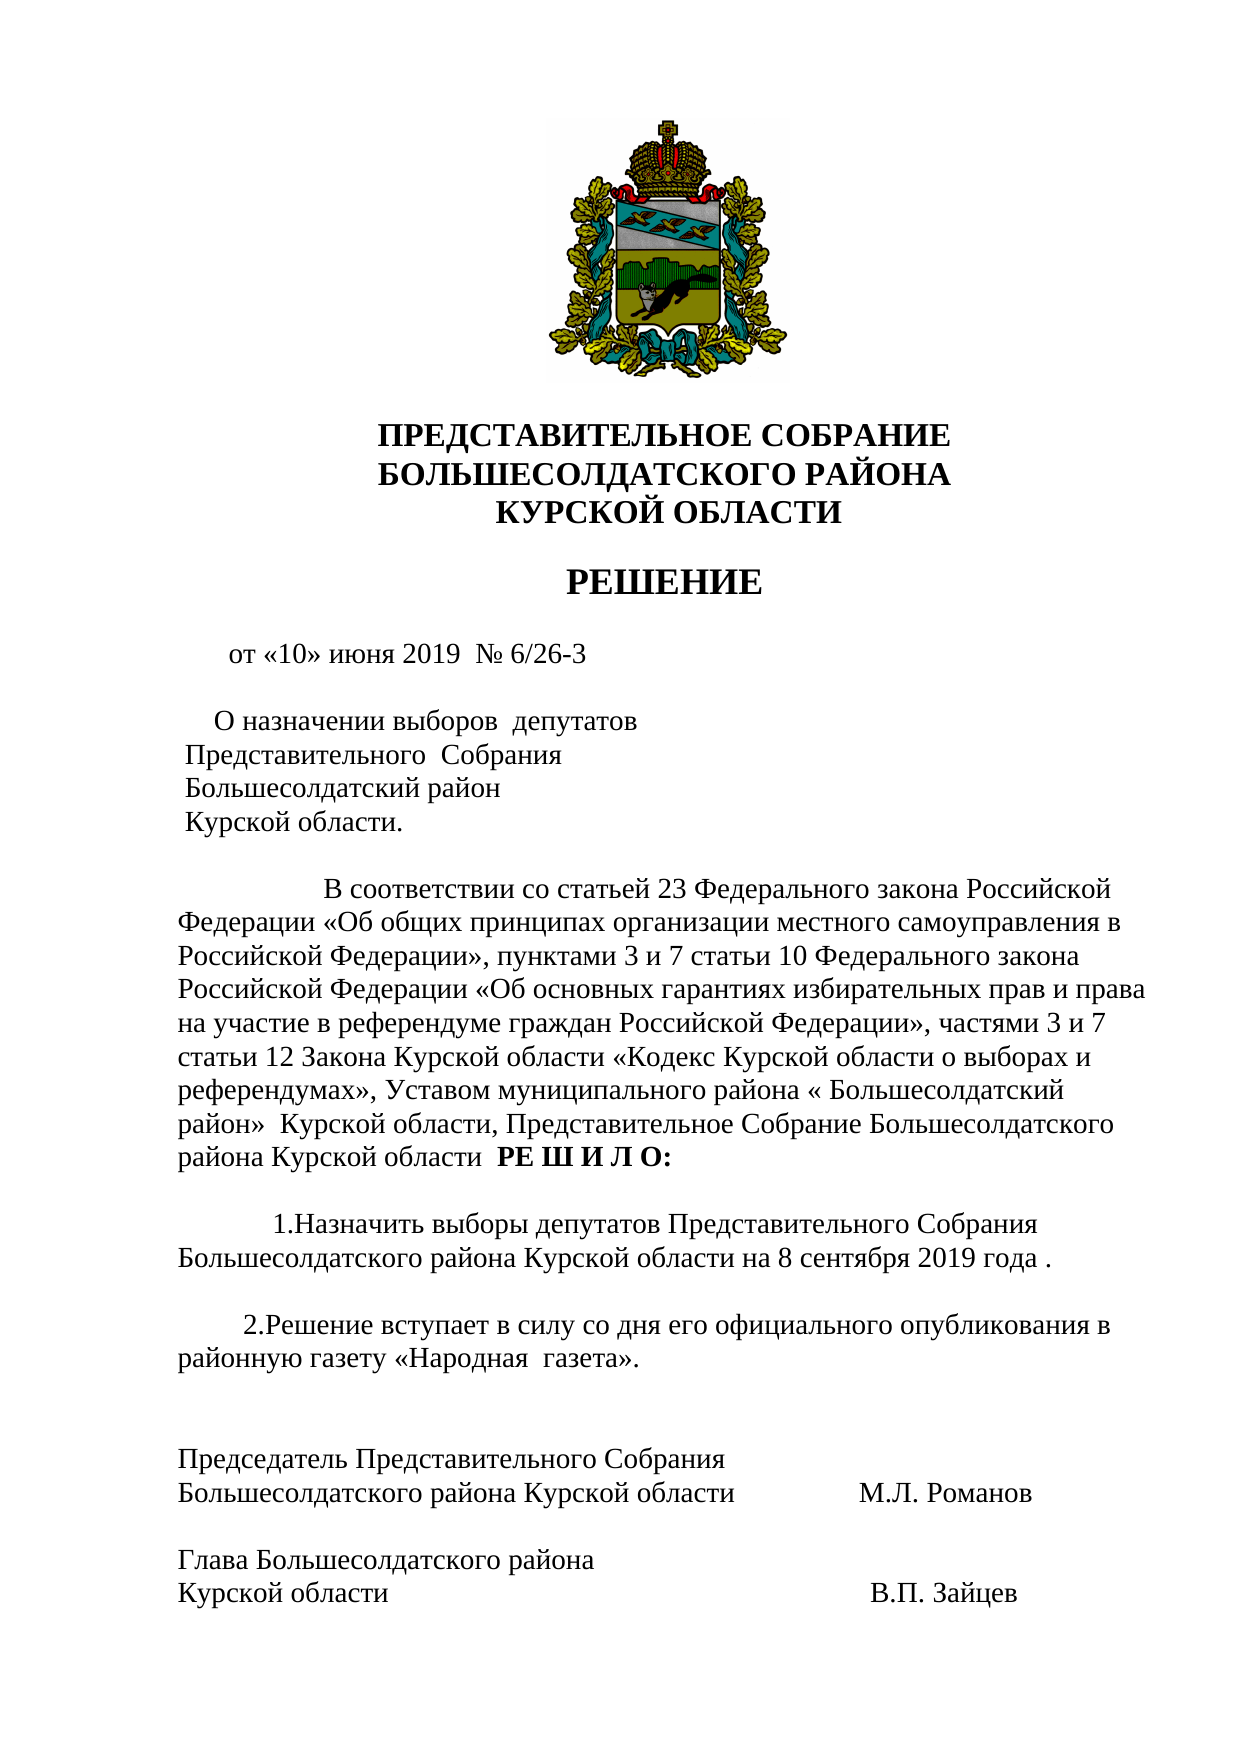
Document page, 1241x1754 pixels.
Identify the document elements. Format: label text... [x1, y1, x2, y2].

text КУРСКОЙ ОБЛАСТИ [177, 492, 1152, 531]
text Большесолдатского района Курской области М.Л. Романов [177, 1475, 1152, 1508]
text Курской области В.П. Зайцев [177, 1575, 1152, 1609]
text 1.Назначить выборы депутатов Представительного Собрания Большесолдатского района Курской области на 8 сентября 2019 года . [177, 1206, 1152, 1273]
text В соответствии со статьей 23 Федерального закона Российской Федерации «Об общих принципах организации местного самоуправления в Российской Федерации», пунктами 3 и 7 статьи 10 Федерального закона Российской Федерации «Об основных гарантиях избирательных прав и права на участие в референдуме граждан Российской Федерации», частями 3 и 7 статьи 12 Закона Курской области «Кодекс Курской области о выборах и референдумах», Уставом муниципального района « Большесолдатский район» Курской области, Представительное Собрание Большесолдатского района Курской области РЕ Ш И Л О: [177, 871, 1152, 1173]
text 2.Решение вступает в силу со дня его официального опубликования в районную газету «Народная газета». [177, 1307, 1152, 1374]
text Курской области. [177, 804, 1152, 837]
text ПРЕДСТАВИТЕЛЬНОЕ СОБРАНИЕ [177, 416, 1152, 454]
text О назначении выборов депутатов [177, 703, 1152, 737]
text Председатель Представительного Собрания [177, 1441, 1152, 1475]
text РЕШЕНИЕ [177, 559, 1152, 603]
text Глава Большесолдатского района [177, 1542, 1152, 1575]
text от «10» июня 2019 № 6/26-3 [177, 636, 1152, 670]
text БОЛЬШЕСОЛДАТСКОГО РАЙОНА [177, 454, 1152, 492]
text Представительного Собрания [177, 737, 1152, 770]
text Большесолдатский район [177, 770, 1152, 804]
picture [546, 118, 790, 383]
